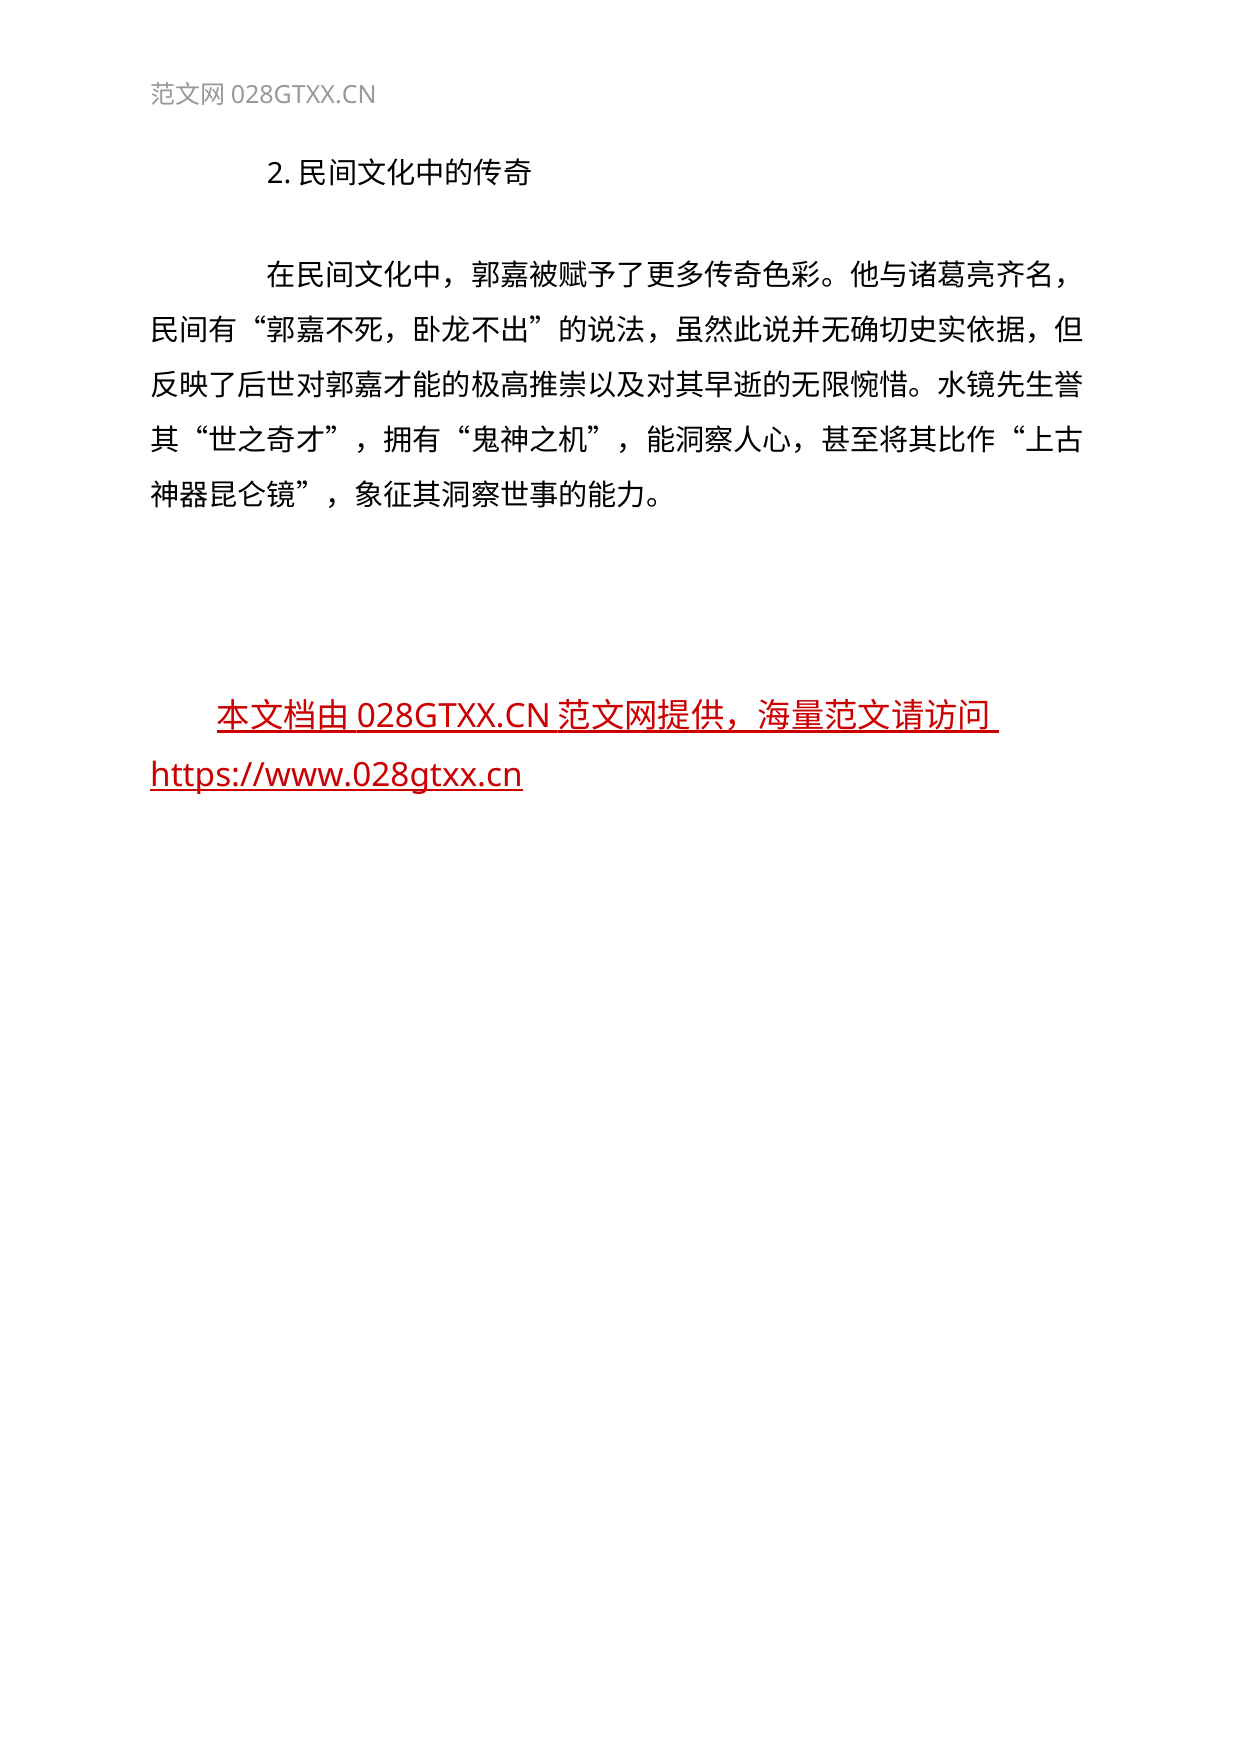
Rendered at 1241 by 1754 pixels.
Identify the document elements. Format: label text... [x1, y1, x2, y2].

text 本文档由028GTXX.CN范文网提供，海量范文请访问 https://www.028gtxx.cn [150, 689, 1090, 796]
text 2. 民间文化中的传奇 [150, 150, 1090, 192]
text 在民间文化中，郭嘉被赋予了更多传奇色彩。他与诸葛亮齐名，民间有“郭嘉不死，卧龙不出”的说法，虽然此说并无确切史实依据，但反映了后世对郭嘉才能的极高推崇以及对其早逝的无限惋惜。水镜先生誉其“世之奇才”，拥有“鬼神之机”，能洞察人心，甚至将其比作“上古神器昆仑镜”，象征其洞察世事的能力。 [150, 252, 1090, 514]
